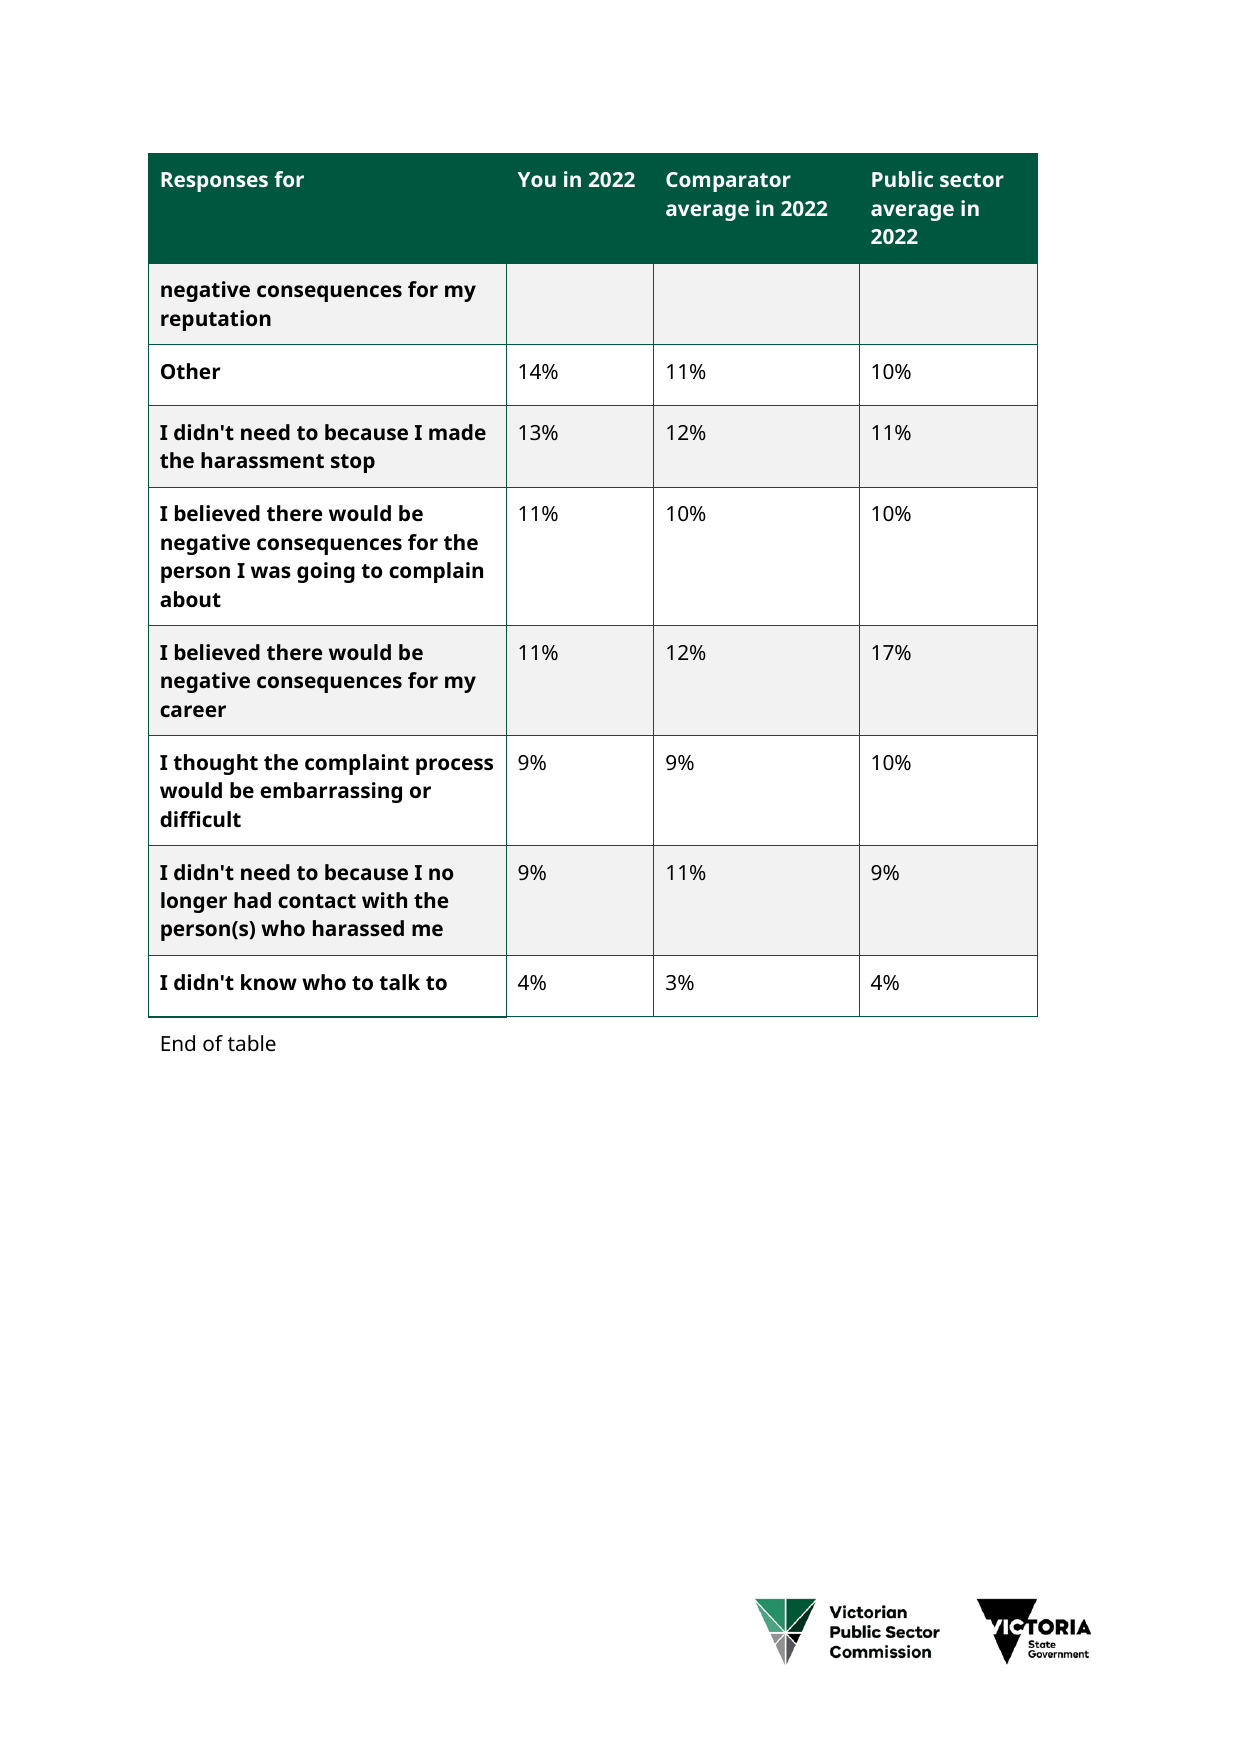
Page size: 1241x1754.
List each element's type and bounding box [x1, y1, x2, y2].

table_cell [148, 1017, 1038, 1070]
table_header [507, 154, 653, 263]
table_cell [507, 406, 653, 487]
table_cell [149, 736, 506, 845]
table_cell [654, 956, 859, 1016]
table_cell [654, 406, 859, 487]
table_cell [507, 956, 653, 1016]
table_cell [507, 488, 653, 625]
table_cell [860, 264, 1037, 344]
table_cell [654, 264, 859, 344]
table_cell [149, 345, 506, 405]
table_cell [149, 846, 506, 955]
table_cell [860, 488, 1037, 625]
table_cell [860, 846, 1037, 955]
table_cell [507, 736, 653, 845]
picture [754, 1598, 1093, 1666]
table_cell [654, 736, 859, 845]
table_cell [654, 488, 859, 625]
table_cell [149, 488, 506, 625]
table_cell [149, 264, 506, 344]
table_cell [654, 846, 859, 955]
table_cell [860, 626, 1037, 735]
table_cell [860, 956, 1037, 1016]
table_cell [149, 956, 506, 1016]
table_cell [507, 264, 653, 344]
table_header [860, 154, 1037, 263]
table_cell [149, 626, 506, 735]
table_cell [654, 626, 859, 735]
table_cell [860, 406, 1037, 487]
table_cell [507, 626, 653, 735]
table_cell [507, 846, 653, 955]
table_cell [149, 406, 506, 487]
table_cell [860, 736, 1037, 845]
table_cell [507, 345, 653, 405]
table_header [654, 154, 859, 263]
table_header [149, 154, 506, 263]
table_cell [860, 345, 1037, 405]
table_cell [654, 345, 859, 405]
